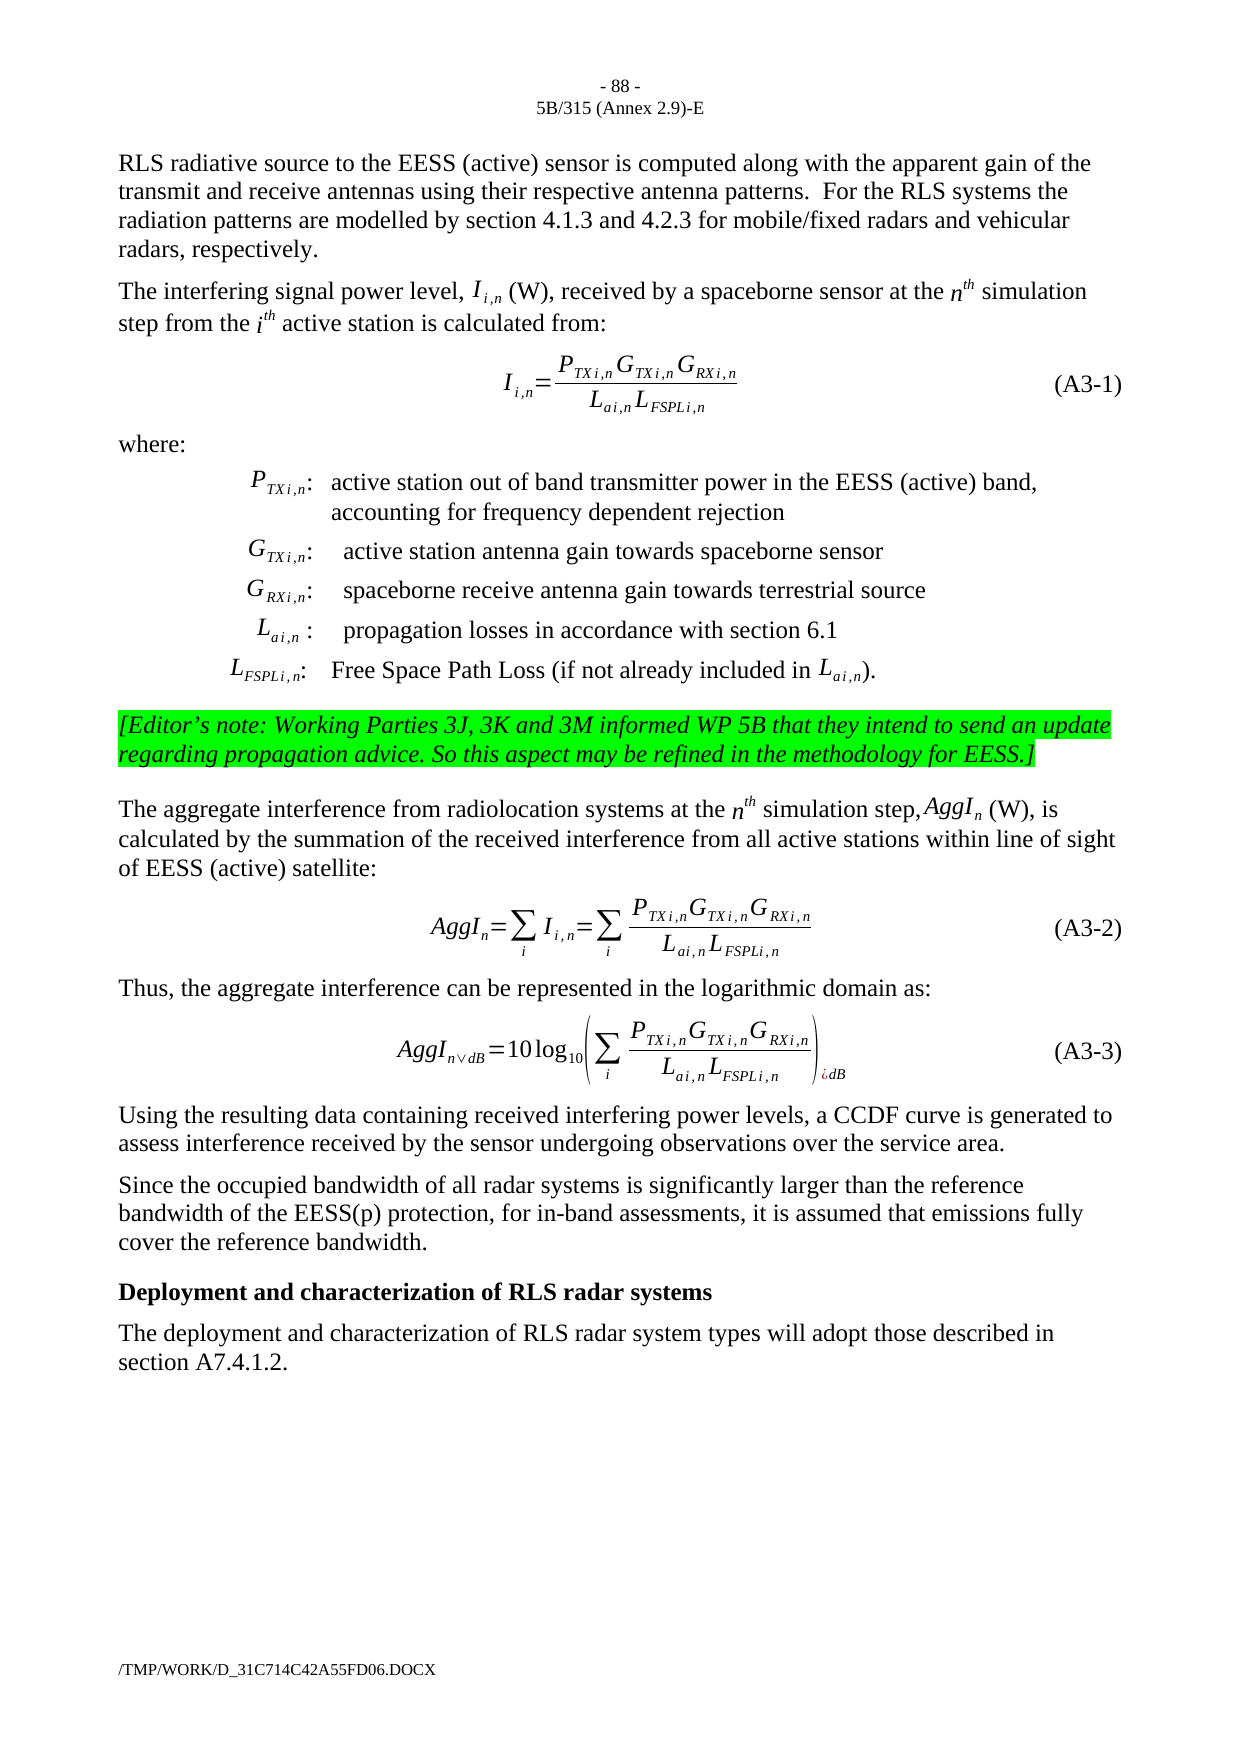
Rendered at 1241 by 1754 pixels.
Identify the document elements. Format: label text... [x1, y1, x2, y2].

text Using the resulting data containing received interfering power levels, a CCDF curve is generated to assess interference received by the sensor undergoing observations over the service area. [118, 1100, 1122, 1157]
text : spaceborne receive antenna gain towards terrestrial source [118, 574, 1122, 606]
text (A3-1) [118, 350, 1122, 417]
text : Free Space Path Loss (if not already included in ). [118, 654, 1122, 685]
text The deployment and characterization of RLS radar system types will adopt those described in section A7.4.1.2. [118, 1318, 1122, 1376]
text where: [118, 429, 1122, 458]
text The interfering signal power level, (W), received by a spaceborne sensor at the simulation step from the active station is calculated from: [118, 275, 1122, 338]
text (A3-2) [118, 894, 1122, 960]
text Thus, the aggregate interference can be represented in the logarithmic domain as: [118, 973, 1122, 1001]
text Since the occupied bandwidth of all radar systems is significantly larger than the reference bandwidth of the EESS(p) protection, for in-band assessments, it is assumed that emissions fully cover the reference bandwidth. [118, 1170, 1122, 1256]
text The aggregate interference from radiolocation systems at the simulation step, (W), is calculated by the summation of the received interference from all active stations within line of sight of EESS (active) satellite: [118, 792, 1122, 881]
text : active station out of band transmitter power in the EESS (active) band, accounting for frequency dependent rejection [118, 466, 1122, 526]
text (A3-3) [118, 1014, 1122, 1087]
subtitle Deployment and characterization of RLS radar systems [118, 1277, 1122, 1306]
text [118, 148, 1122, 263]
text : propagation losses in accordance with section 6.1 [118, 614, 1122, 645]
text : active station antenna gain towards spaceborne sensor [118, 534, 1122, 566]
